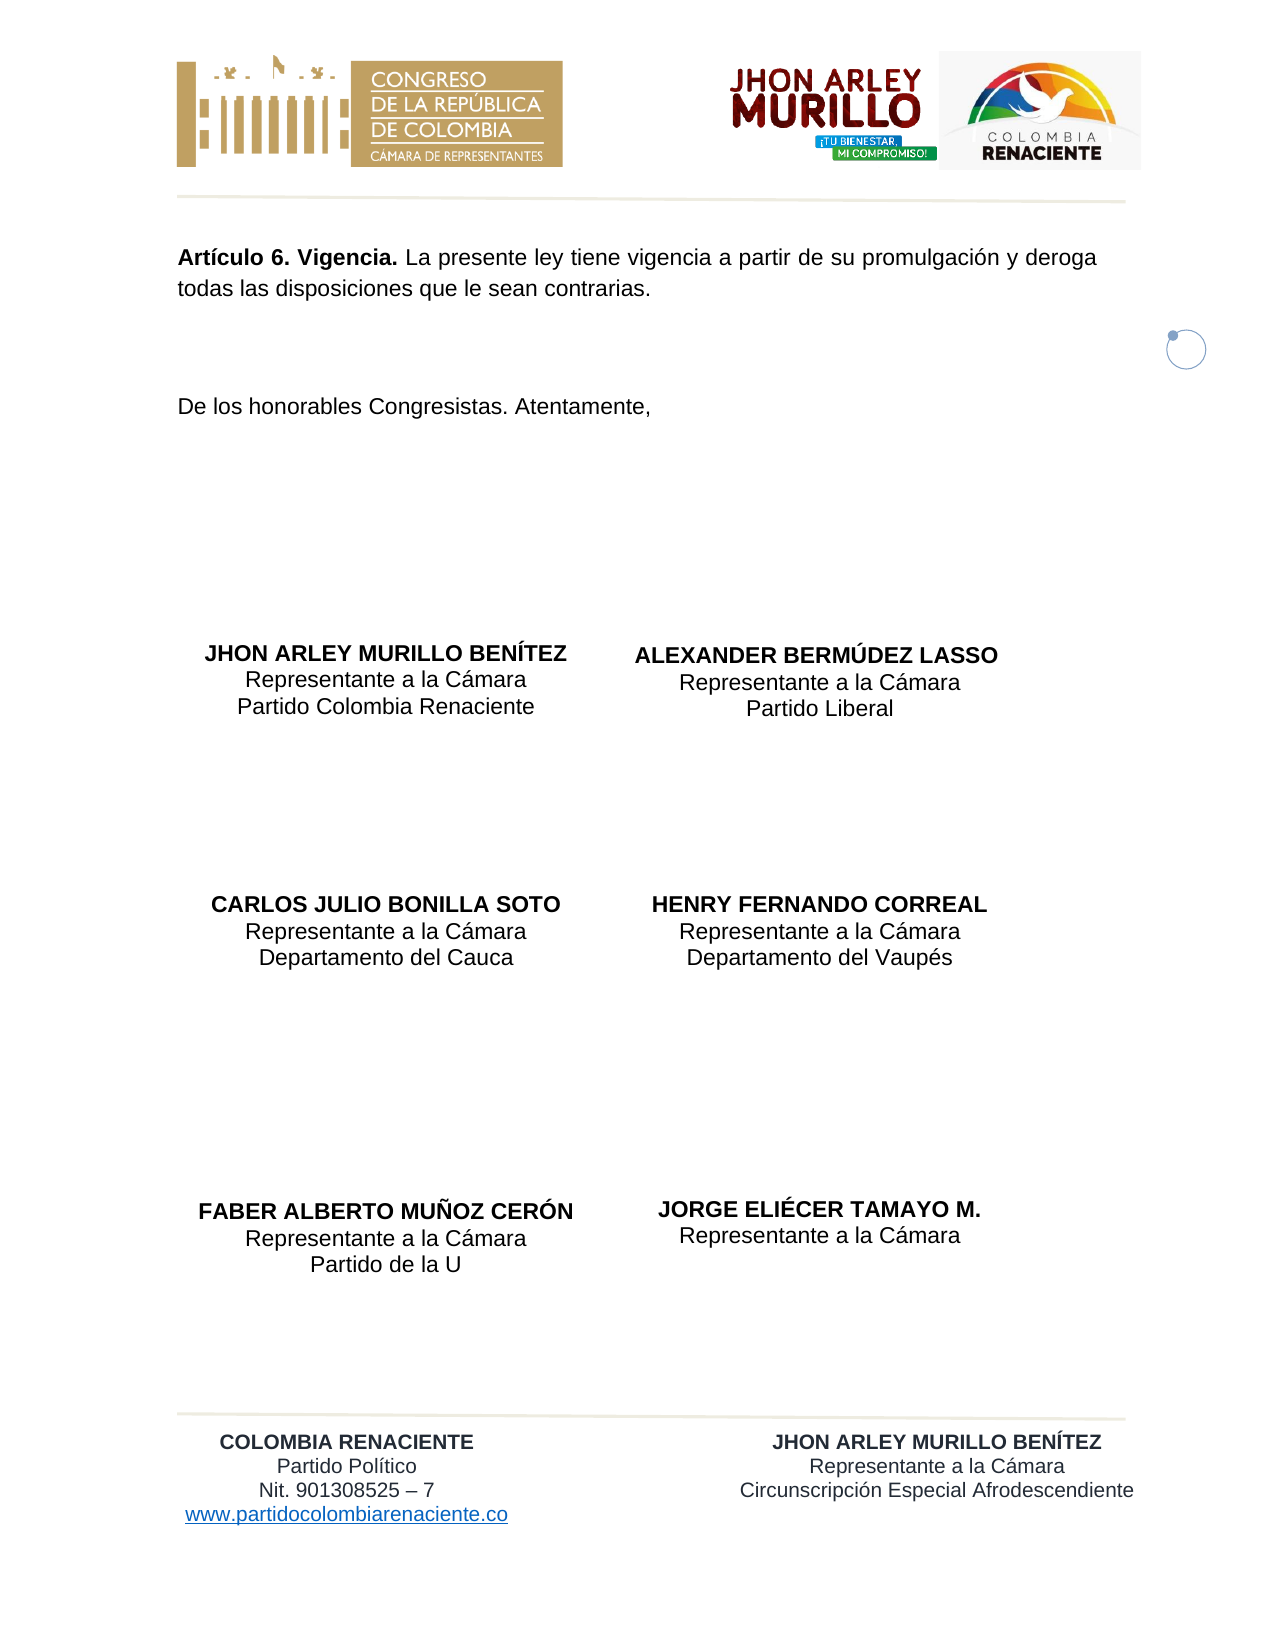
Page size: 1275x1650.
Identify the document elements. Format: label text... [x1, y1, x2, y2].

table_header ALEXANDER BERMÚDEZ LASSO Representante a la Cámara Partido Liberal [594, 453, 1045, 721]
table_cell HENRY FERNANDO CORREAL Representante a la Cámara Departamento del Vaupés [594, 721, 1045, 971]
text De los honorables Congresistas. Atentamente, [177, 393, 1098, 420]
picture [176, 55, 563, 167]
picture [726, 51, 1142, 170]
table_cell FABER ALBERTO MUÑOZ CERÓN Representante a la Cámara Partido de la U [177, 971, 594, 1301]
table_cell JORGE ENRIQUE BENEDETTI M. Representante a la Cámara por Bolívar [594, 1301, 1045, 1442]
table_cell CARLOS JULIO BONILLA SOTO Representante a la Cámara Departamento del Cauca [177, 721, 594, 971]
table_cell NORMA HURTADO SÁNCHEZ Representante a la Cámara [177, 1301, 594, 1442]
table_cell JORGE ELIÉCER TAMAYO M. Representante a la Cámara [594, 971, 1045, 1301]
text Artículo 6. Vigencia. La presente ley tiene vigencia a partir de su promulgación y deroga todas las disposiciones que le sean contrarias. [177, 244, 1098, 301]
table_header JHON ARLEY MURILLO BENÍTEZ Representante a la Cámara Partido Colombia Renaciente [177, 453, 594, 721]
